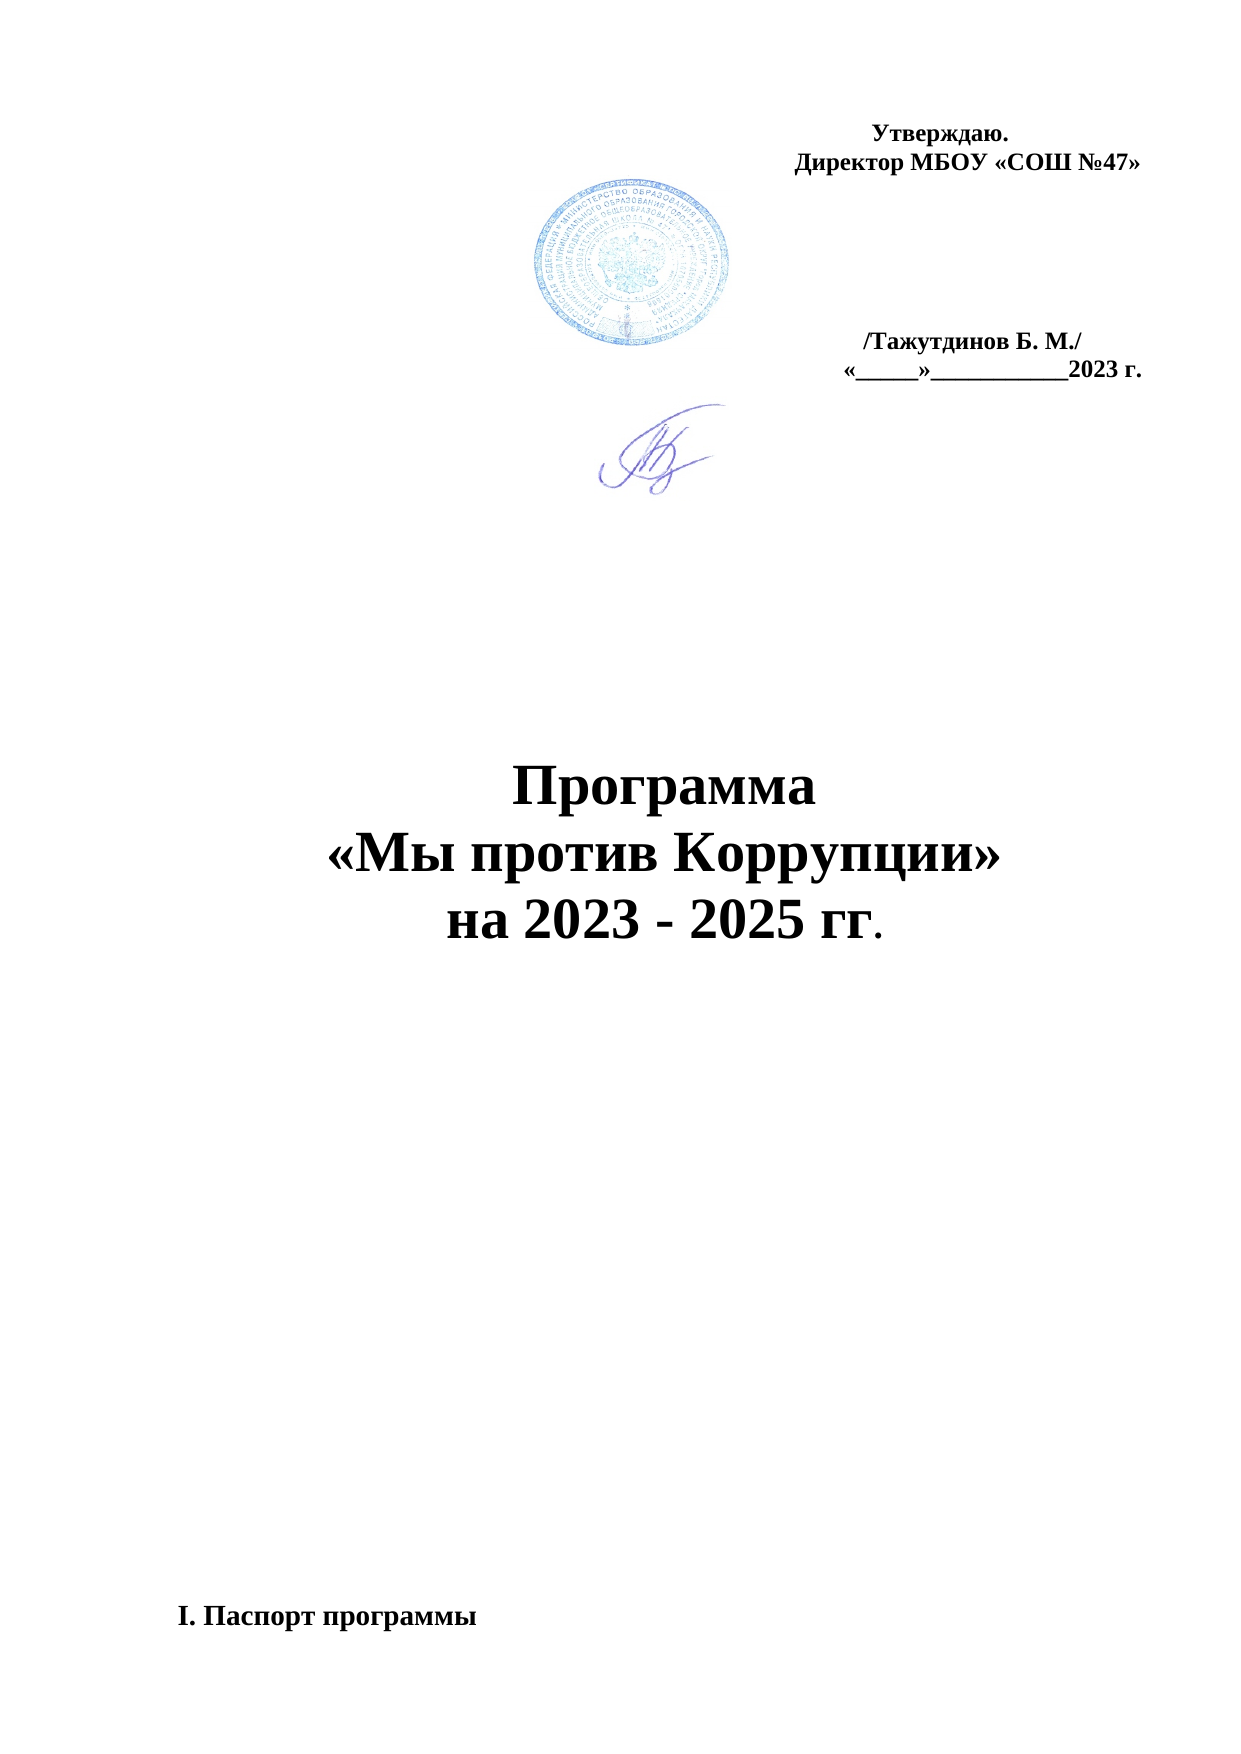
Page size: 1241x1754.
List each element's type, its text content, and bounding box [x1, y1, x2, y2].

text Директор МБОУ «СОШ №47» [177, 147, 1152, 176]
text на 2023 - 2025 гг. [177, 884, 1152, 951]
text «_____»___________2023 г. [177, 354, 1152, 383]
picture [527, 175, 732, 349]
text «Мы против Коррупции» [177, 817, 1152, 884]
text /Тажутдинов Б. М./ [177, 176, 1152, 354]
text Утверждаю. [177, 118, 1152, 147]
text I. Паспорт программы [177, 1598, 1152, 1631]
picture [594, 383, 735, 501]
text Программа [177, 749, 1152, 817]
